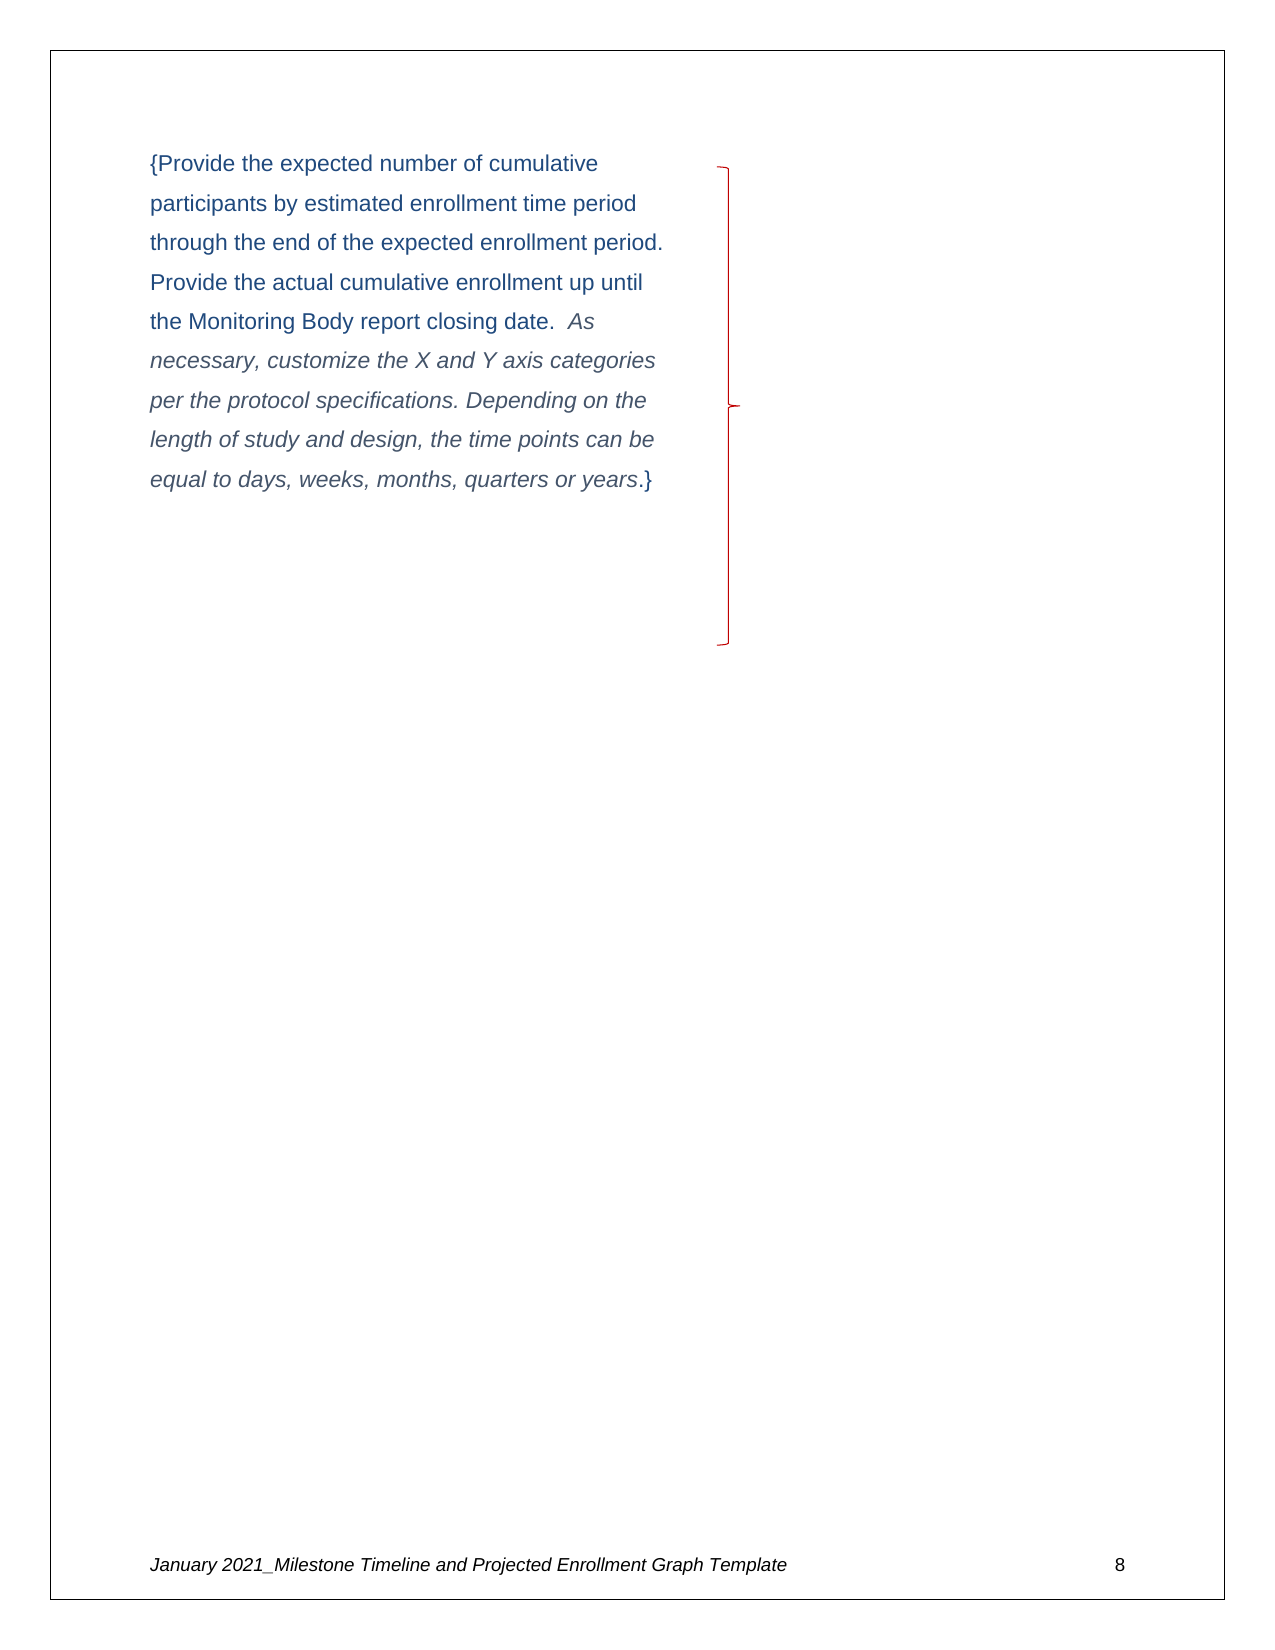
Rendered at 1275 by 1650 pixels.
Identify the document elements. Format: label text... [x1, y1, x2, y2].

text {Provide the expected number of cumulative participants by estimated enrollment time period through the end of the expected enrollment period. Provide the actual cumulative enrollment up until the Monitoring Body report closing date. As necessary, customize the X and Y axis categories per the protocol specifications. Depending on the length of study and design, the time points can be equal to days, weeks, months, quarters or years.} [150, 150, 675, 492]
